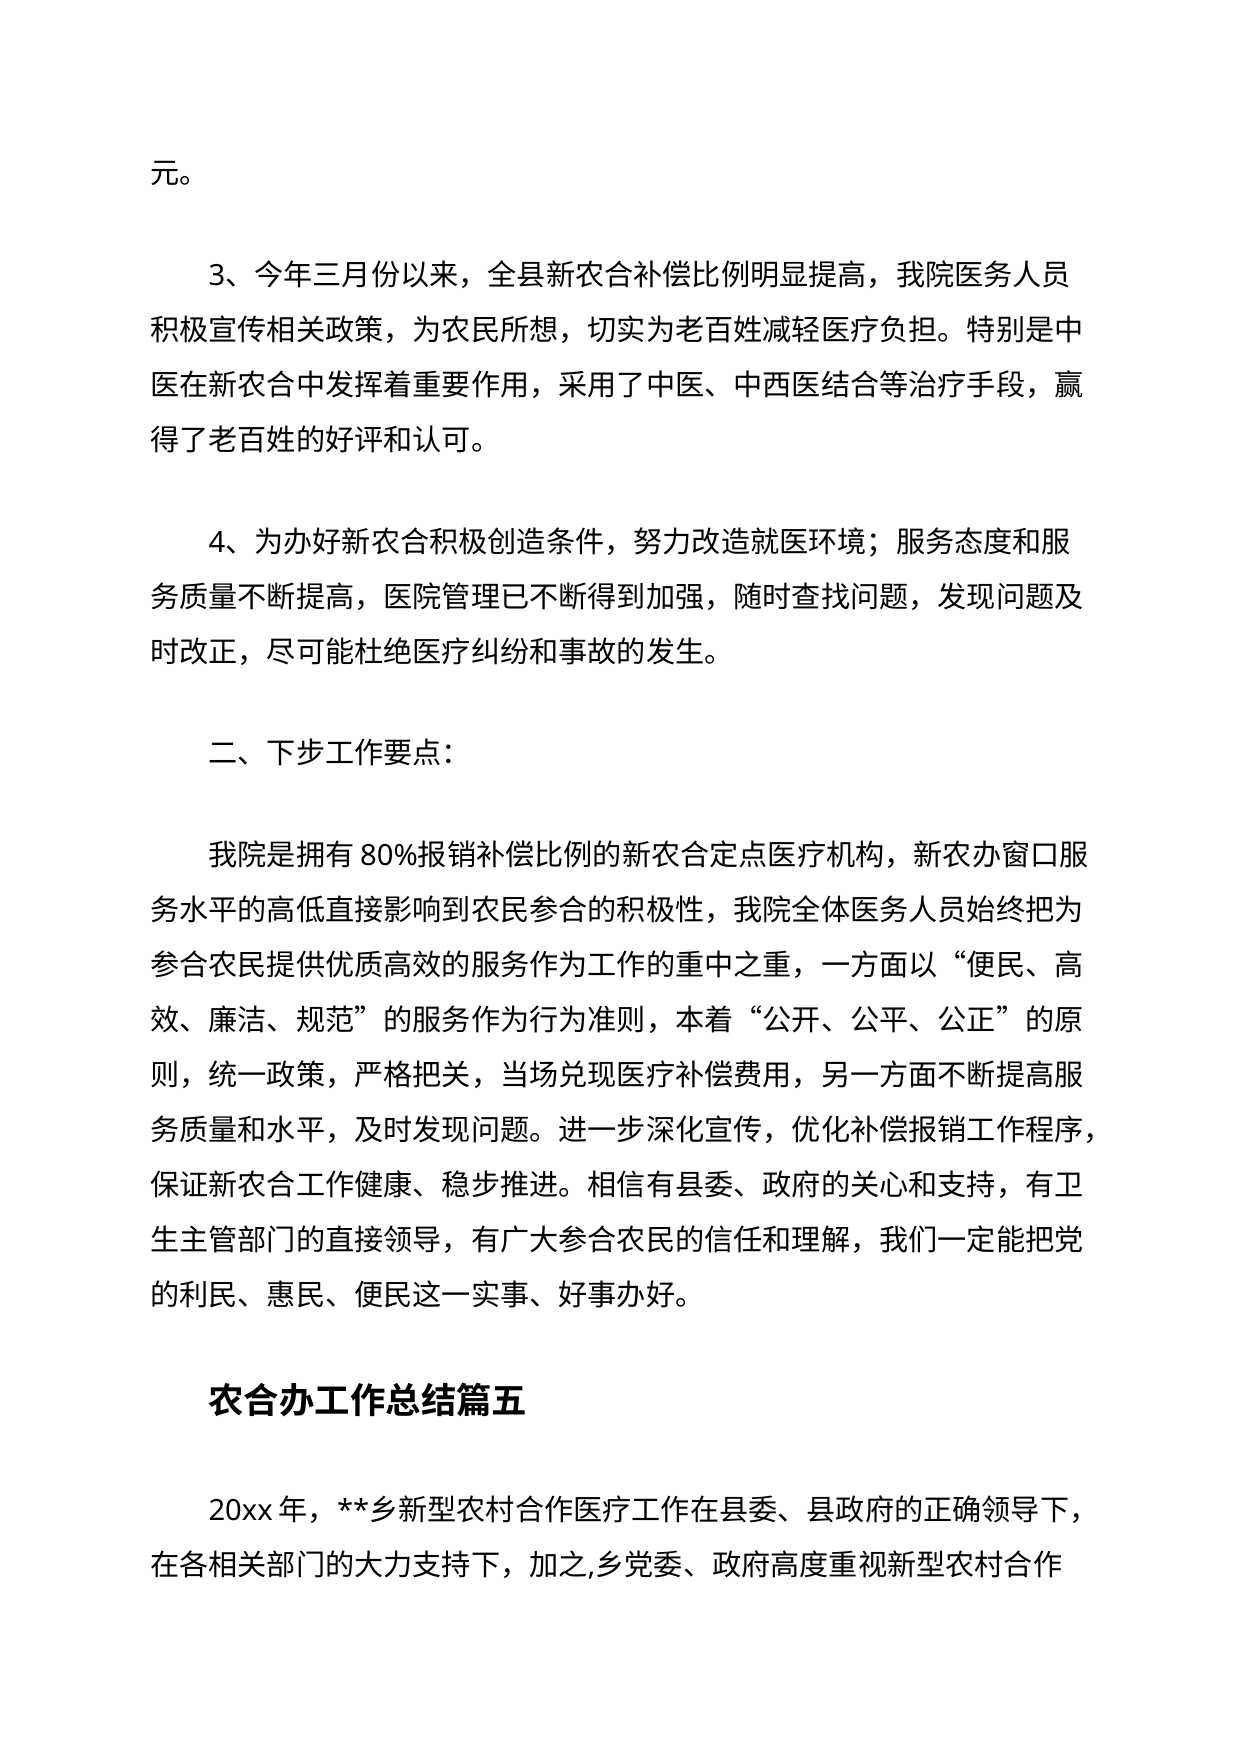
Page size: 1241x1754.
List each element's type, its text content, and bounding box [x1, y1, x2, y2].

text 3、今年三月份以来，全县新农合补偿比例明显提高，我院医务人员积极宣传相关政策，为农民所想，切实为老百姓减轻医疗负担。特别是中医在新农合中发挥着重要作用，采用了中医、中西医结合等治疗手段，赢得了老百姓的好评和认可。 [150, 252, 1090, 459]
text 我院是拥有80%报销补偿比例的新农合定点医疗机构，新农办窗口服务水平的高低直接影响到农民参合的积极性，我院全体医务人员始终把为参合农民提供优质高效的服务作为工作的重中之重，一方面以“便民、高效、廉洁、规范”的服务作为行为准则，本着“公开、公平、公正”的原则，统一政策，严格把关，当场兑现医疗补偿费用，另一方面不断提高服务质量和水平，及时发现问题。进一步深化宣传，优化补偿报销工作程序，保证新农合工作健康、稳步推进。相信有县委、政府的关心和支持，有卫生主管部门的直接领导，有广大参合农民的信任和理解，我们一定能把党的利民、惠民、便民这一实事、好事办好。 [150, 832, 1090, 1313]
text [150, 1486, 1090, 1584]
text 农合办工作总结篇五 [150, 1373, 1090, 1424]
text 二、下步工作要点： [150, 730, 1090, 772]
text 4、为办好新农合积极创造条件，努力改造就医环境；服务态度和服务质量不断提高，医院管理已不断得到加强，随时查找问题，发现问题及时改正，尽可能杜绝医疗纠纷和事故的发生。 [150, 518, 1090, 671]
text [150, 150, 1090, 192]
